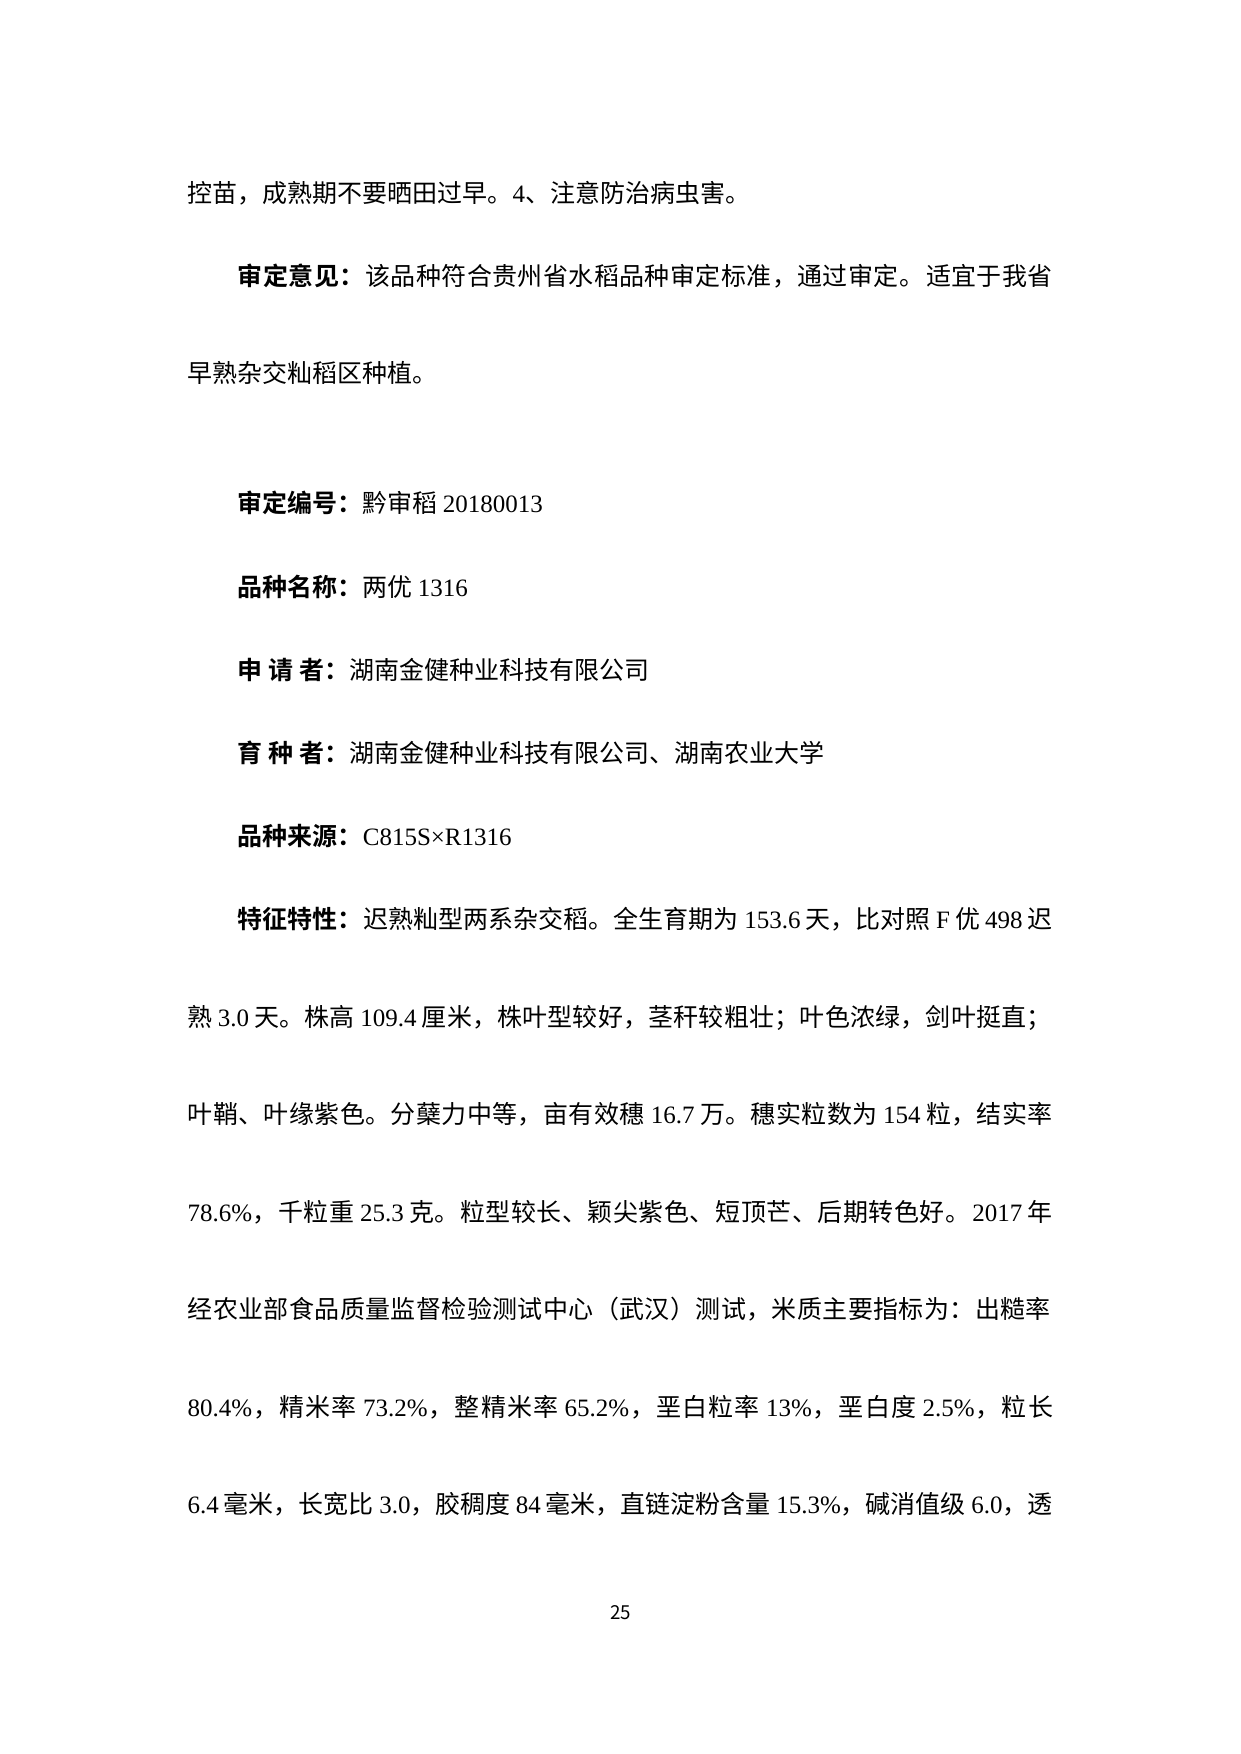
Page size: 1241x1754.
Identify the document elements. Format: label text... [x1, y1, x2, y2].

text 育 种 者：湖南金健种业科技有限公司、湖南农业大学 [187, 719, 1053, 784]
text 审定意见：该品种符合贵州省水稻品种审定标准，通过审定。适宜于我省早熟杂交籼稻区种植。 [187, 242, 1053, 404]
text 品种名称：两优1316 [187, 553, 1053, 618]
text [187, 159, 1053, 224]
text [187, 885, 1053, 1535]
text 品种来源：C815S×R1316 [187, 802, 1053, 867]
text 申 请 者：湖南金健种业科技有限公司 [187, 636, 1053, 701]
text 审定编号：黔审稻20180013 [187, 469, 1053, 534]
